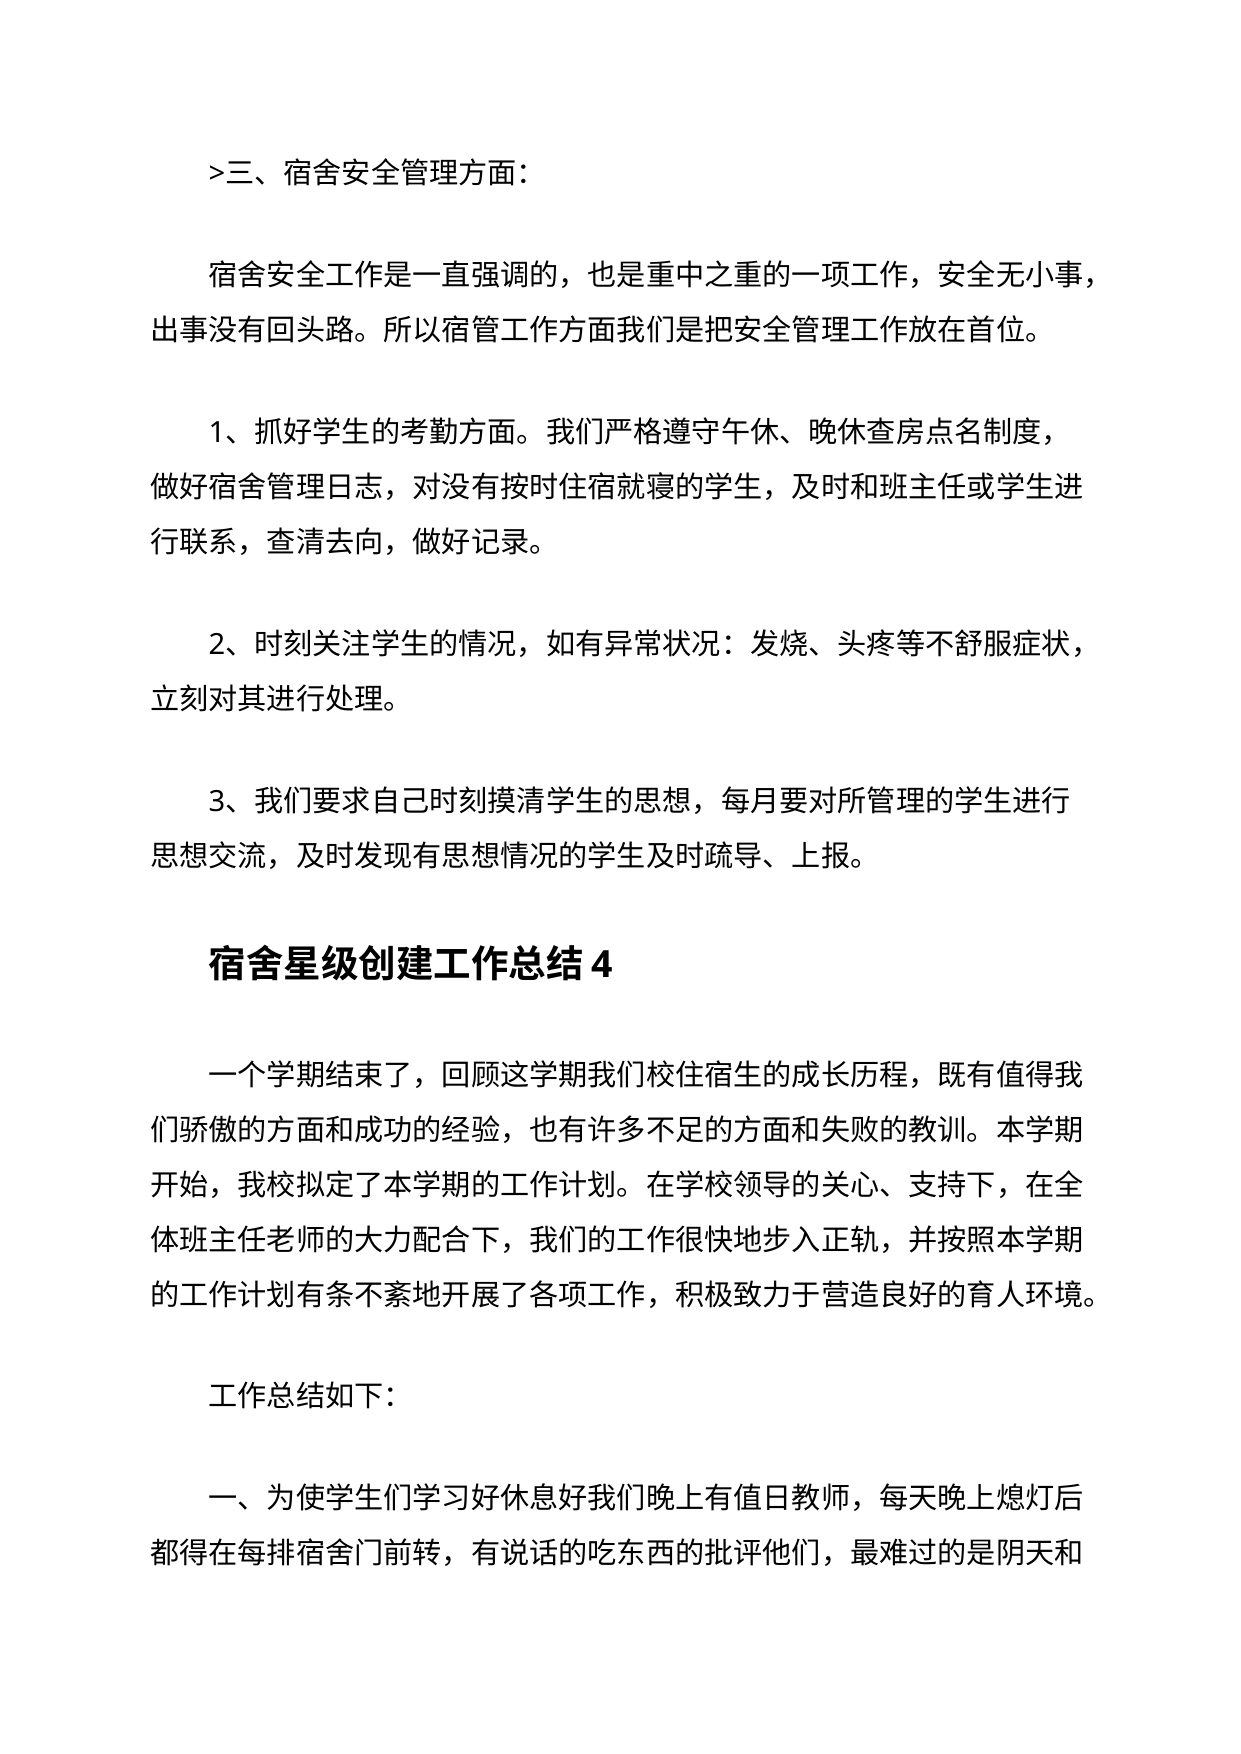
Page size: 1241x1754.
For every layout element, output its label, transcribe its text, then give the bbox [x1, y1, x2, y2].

text 2、时刻关注学生的情况，如有异常状况：发烧、头疼等不舒服症状，立刻对其进行处理。 [150, 620, 1090, 718]
text >三、宿舍安全管理方面： [150, 150, 1090, 192]
text 宿舍星级创建工作总结4 [150, 934, 1090, 988]
text 3、我们要求自己时刻摸清学生的思想，每月要对所管理的学生进行思想交流，及时发现有思想情况的学生及时疏导、上报。 [150, 777, 1090, 874]
text 宿舍安全工作是一直强调的，也是重中之重的一项工作，安全无小事，出事没有回头路。所以宿管工作方面我们是把安全管理工作放在首位。 [150, 252, 1090, 349]
text 工作总结如下： [150, 1373, 1090, 1415]
text 一个学期结束了，回顾这学期我们校住宿生的成长历程，既有值得我们骄傲的方面和成功的经验，也有许多不足的方面和失败的教训。本学期开始，我校拟定了本学期的工作计划。在学校领导的关心、支持下，在全体班主任老师的大力配合下，我们的工作很快地步入正轨，并按照本学期的工作计划有条不紊地开展了各项工作，积极致力于营造良好的育人环境。 [150, 1051, 1090, 1313]
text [150, 1474, 1090, 1572]
text 1、抓好学生的考勤方面。我们严格遵守午休、晚休查房点名制度，做好宿舍管理日志，对没有按时住宿就寝的学生，及时和班主任或学生进行联系，查清去向，做好记录。 [150, 409, 1090, 561]
